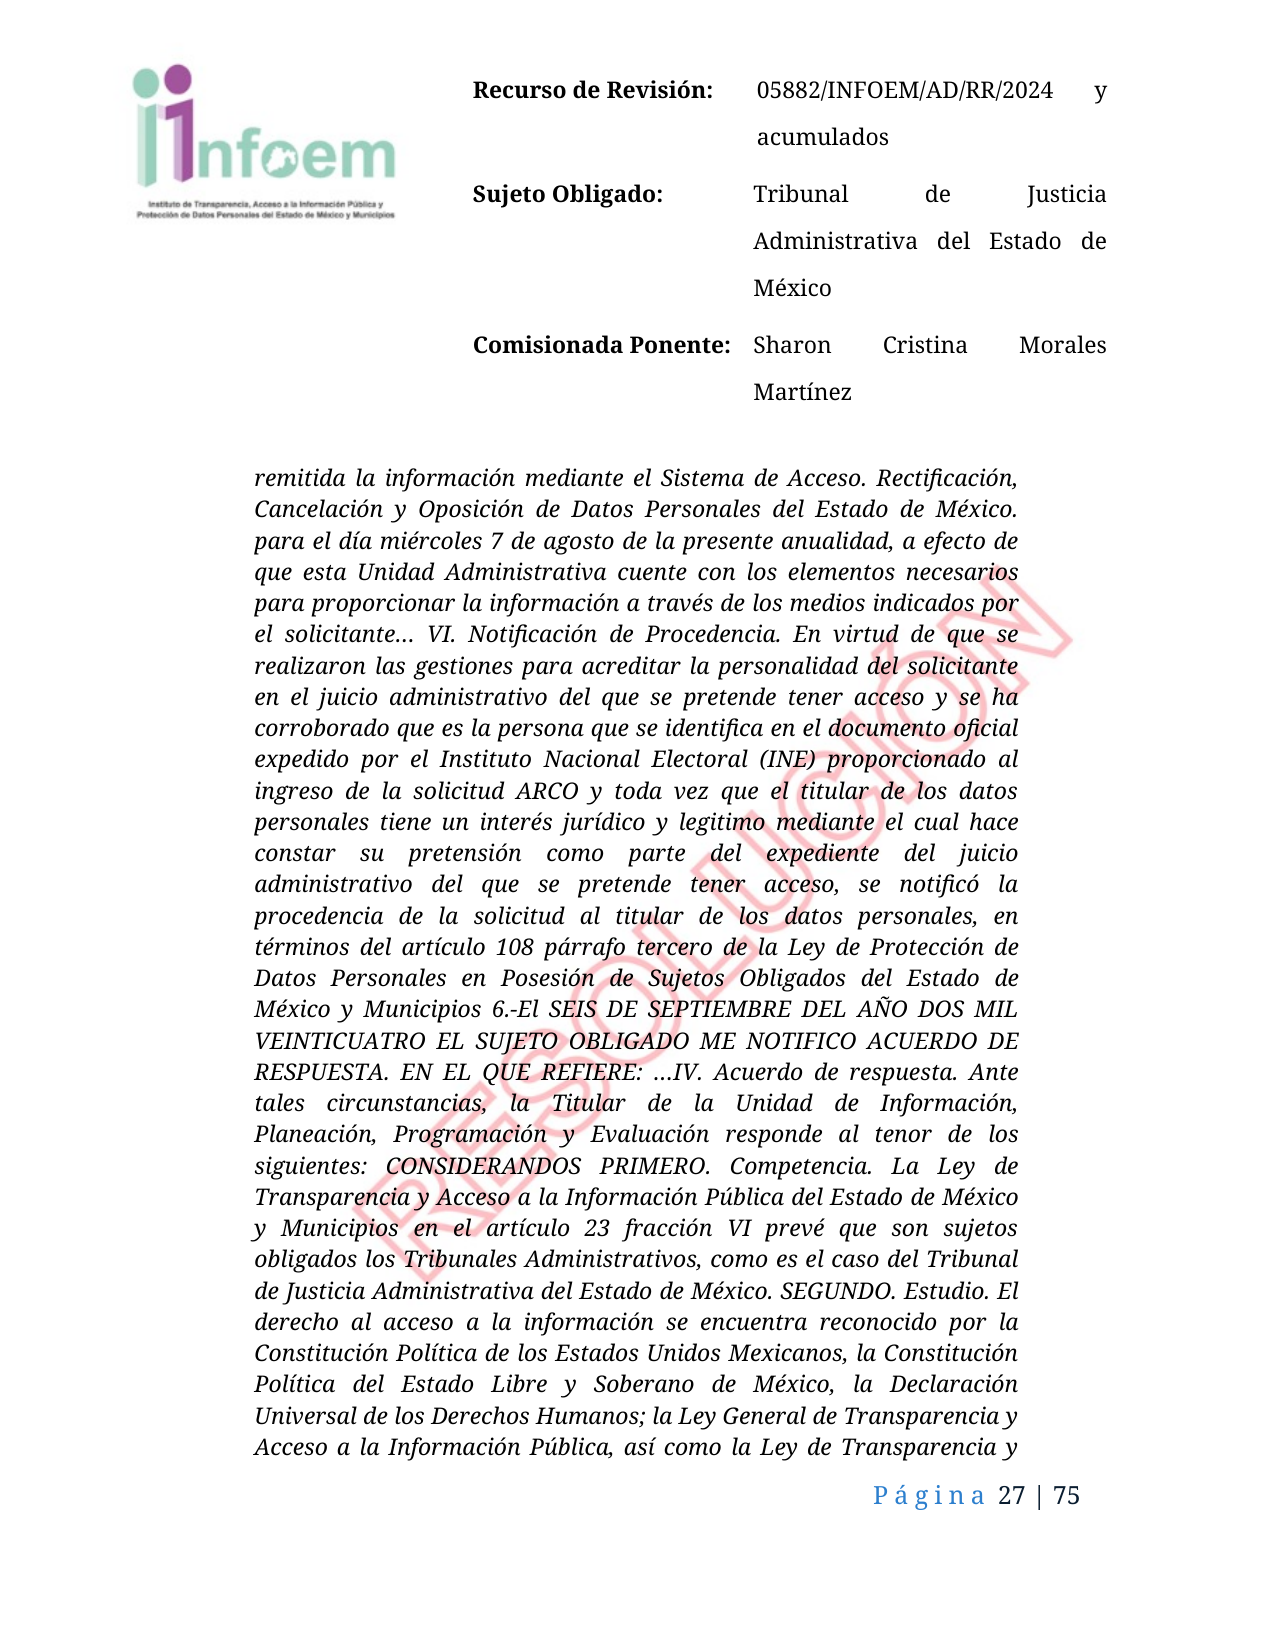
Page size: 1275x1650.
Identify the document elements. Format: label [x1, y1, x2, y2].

text [254, 462, 1022, 1462]
picture [3, 0, 1275, 1650]
